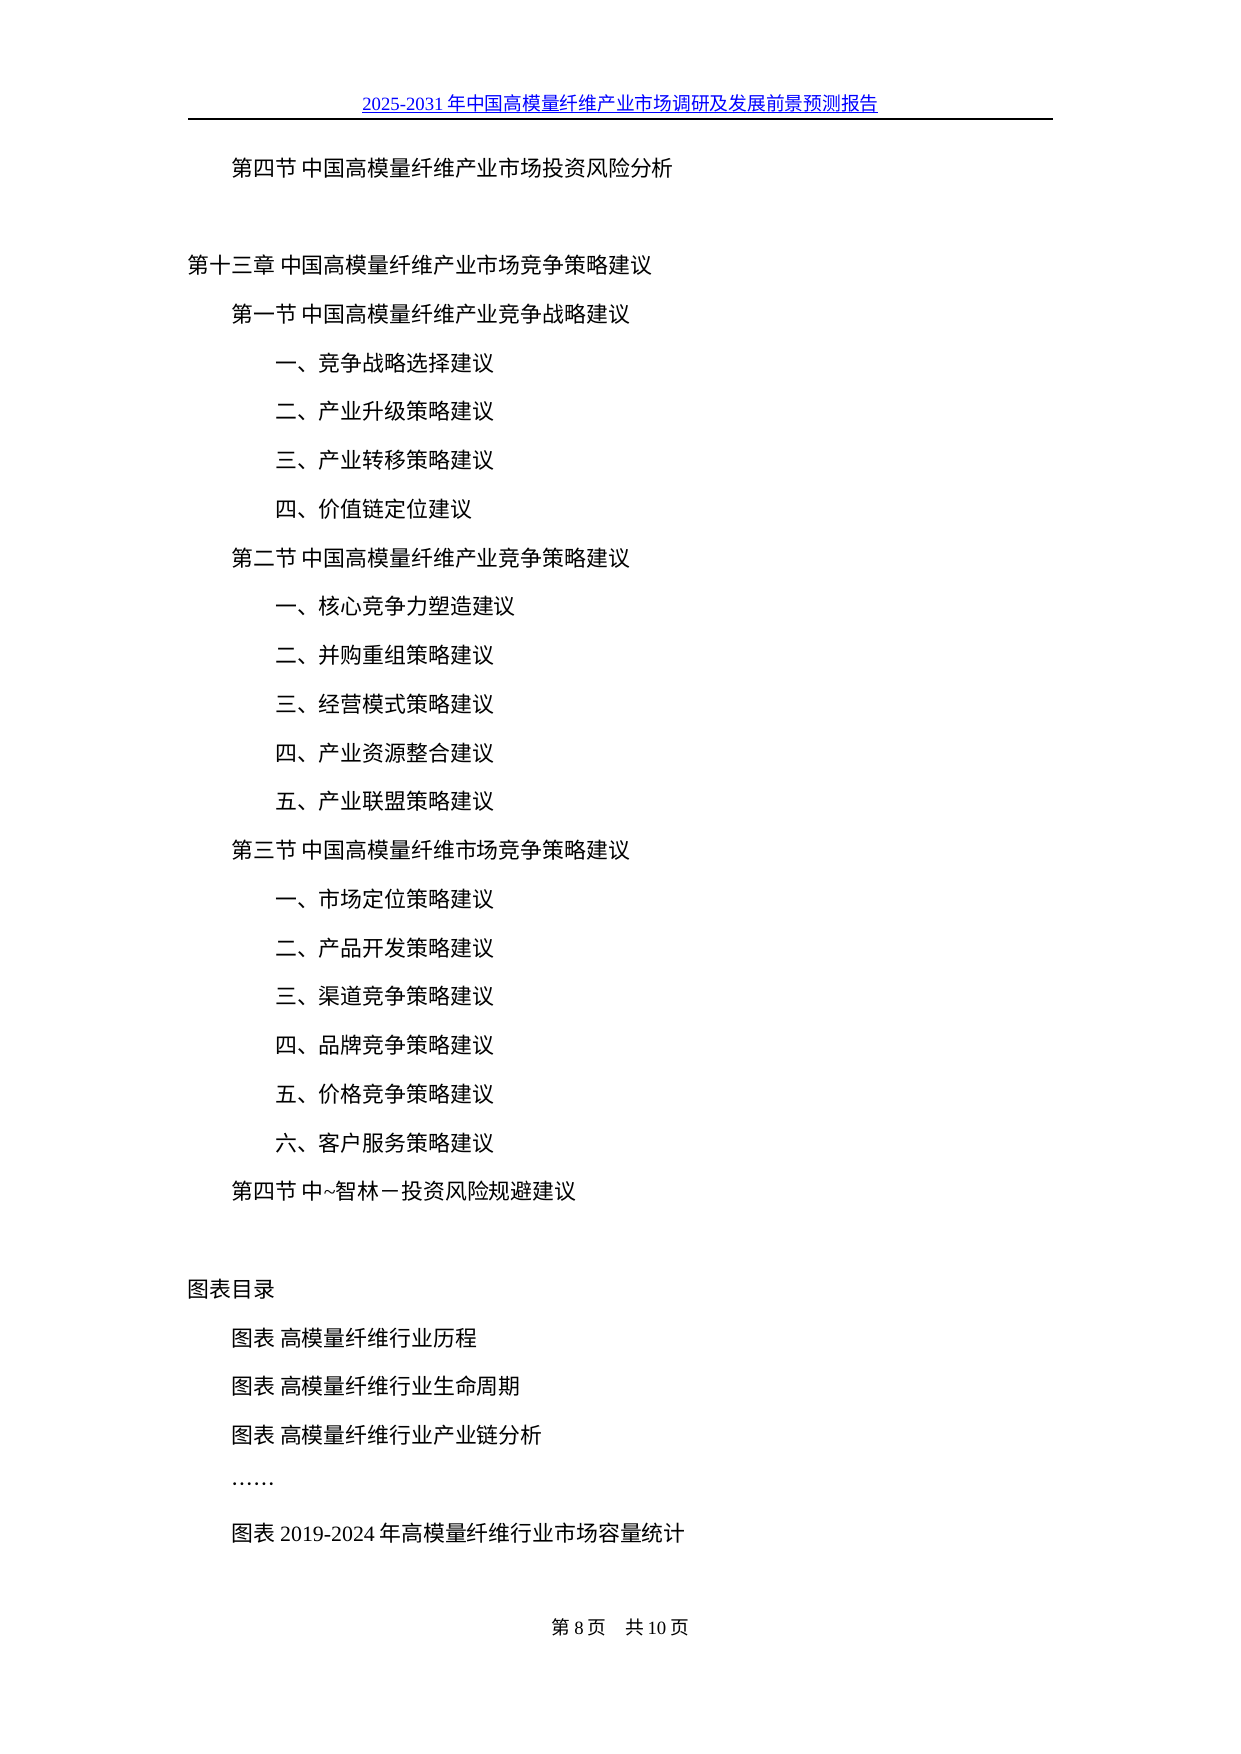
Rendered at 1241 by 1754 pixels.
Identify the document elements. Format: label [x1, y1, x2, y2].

text [187, 150, 1053, 1548]
